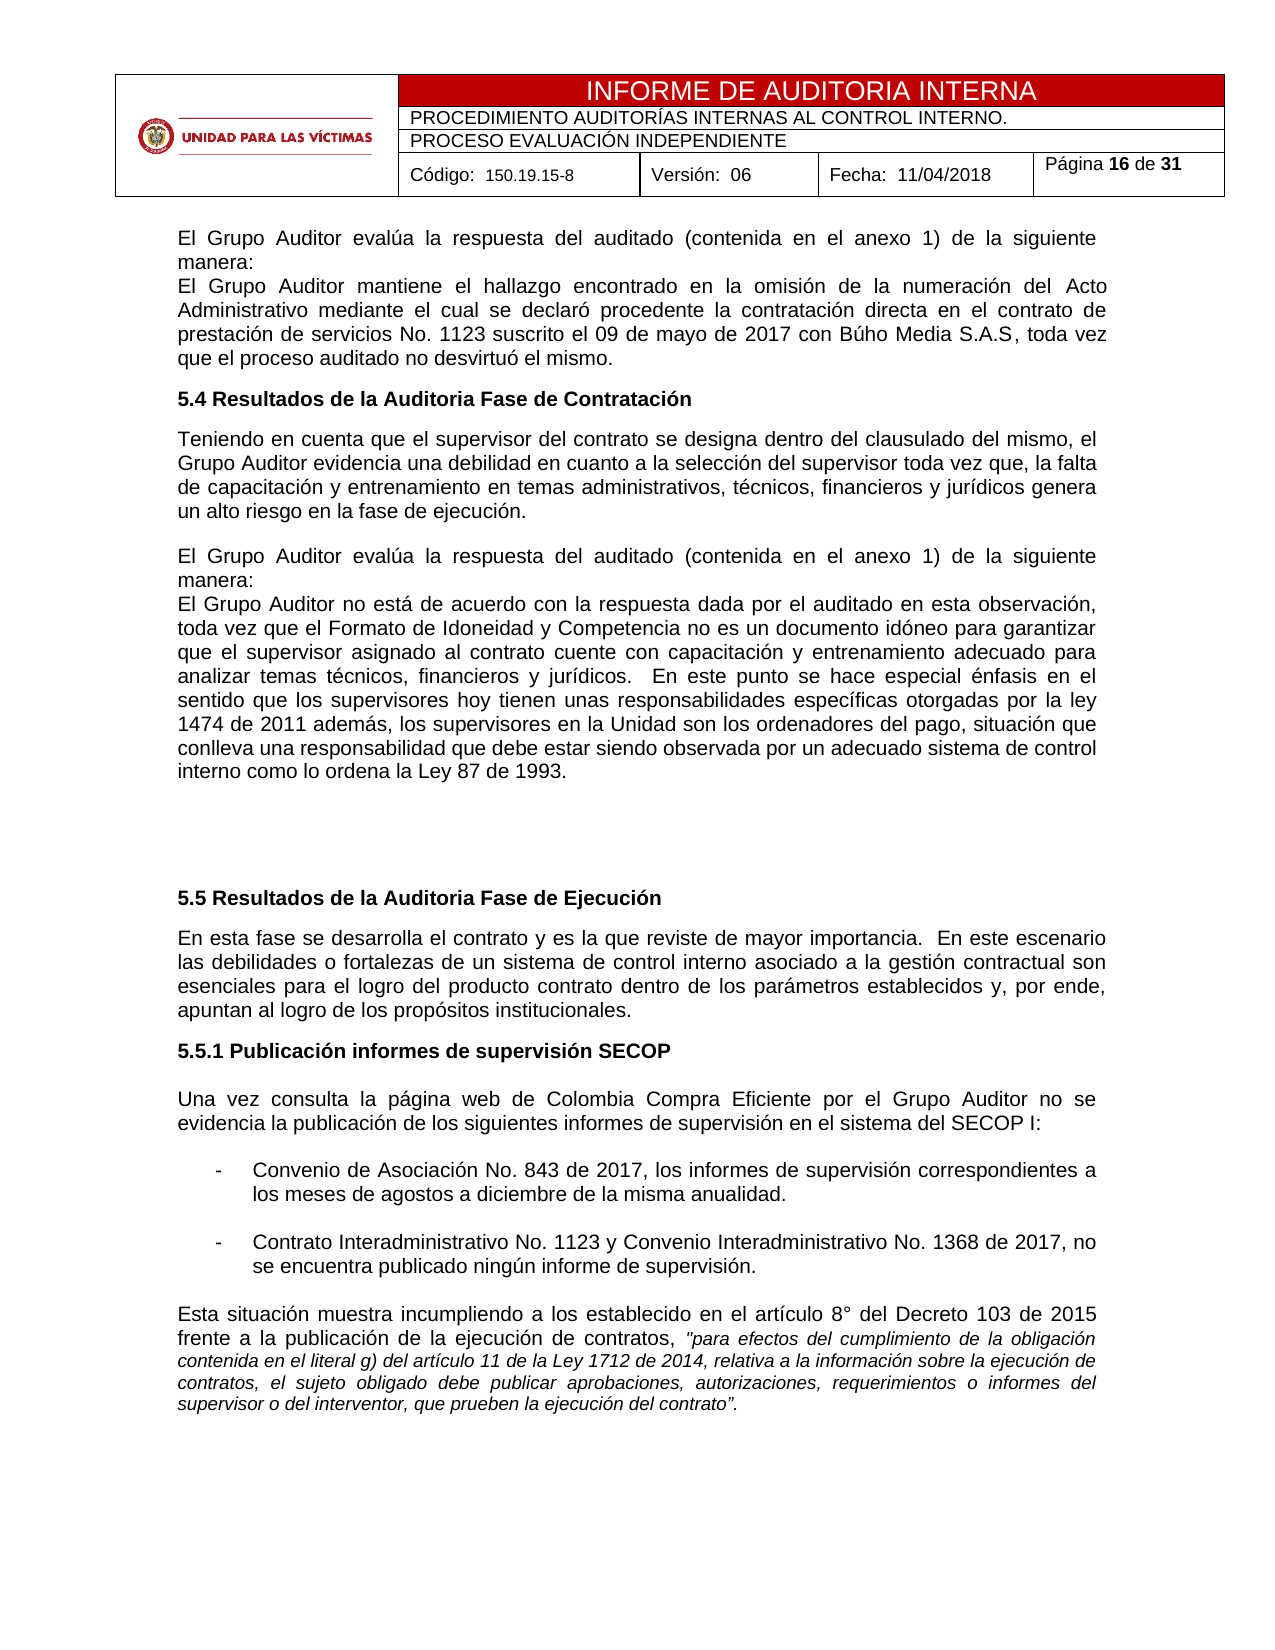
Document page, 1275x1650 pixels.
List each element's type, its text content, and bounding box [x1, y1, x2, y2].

list Contrato Interadministrativo No. 1123 y Convenio Interadministrativo No. 1368 de 2017, no se encuentra publicado ningún informe de supervisión. [215, 1230, 1098, 1278]
text Teniendo en cuenta que el supervisor del contrato se designa dentro del clausulado del mismo, el Grupo Auditor evidencia una debilidad en cuanto a la selección del supervisor toda vez que, la falta de capacitación y entrenamiento en temas administrativos, técnicos, financieros y jurídicos genera un alto riesgo en la fase de ejecución. [177, 427, 1098, 523]
list Convenio de Asociación No. 843 de 2017, los informes de supervisión correspondientes a los meses de agostos a diciembre de la misma anualidad. [215, 1158, 1098, 1206]
text El Grupo Auditor evalúa la respuesta del auditado (contenida en el anexo 1) de la siguiente manera: [177, 226, 1098, 274]
text El Grupo Auditor no está de acuerdo con la respuesta dada por el auditado en esta observación, toda vez que el Formato de Idoneidad y Competencia no es un documento idóneo para garantizar que el supervisor asignado al contrato cuente con capacitación y entrenamiento adecuado para analizar temas técnicos, financieros y jurídicos. En este punto se hace especial énfasis en el sentido que los supervisores hoy tienen unas responsabilidades específicas otorgadas por la ley 1474 de 2011 además, los supervisores en la Unidad son los ordenadores del pago, situación que conlleva una responsabilidad que debe estar siendo observada por un adecuado sistema de control interno como lo ordena la Ley 87 de 1993. [177, 592, 1098, 783]
text El Grupo Auditor evalúa la respuesta del auditado (contenida en el anexo 1) de la siguiente manera: [177, 544, 1098, 592]
text Una vez consulta la página web de Colombia Compra Eficiente por el Grupo Auditor no se evidencia la publicación de los siguientes informes de supervisión en el sistema del SECOP I: [177, 1086, 1098, 1134]
text El Grupo Auditor mantiene el hallazgo encontrado en la omisión de la numeración del Acto Administrativo mediante el cual se declaró procedente la contratación directa en el contrato de prestación de servicios No. 1123 suscrito el 09 de mayo de 2017 con Búho Media S.A.S, toda vez que el proceso auditado no desvirtuó el mismo. [177, 274, 1107, 370]
text En esta fase se desarrolla el contrato y es la que reviste de mayor importancia. En este escenario las debilidades o fortalezas de un sistema de control interno asociado a la gestión contractual son esenciales para el logro del producto contrato dentro de los parámetros establecidos y, por ende, apuntan al logro de los propósitos institucionales. [177, 926, 1107, 1022]
text 5.5 Resultados de la Auditoria Fase de Ejecución [177, 885, 1107, 909]
text 5.4 Resultados de la Auditoria Fase de Contratación [177, 386, 1107, 410]
text 5.5.1 Publicación informes de supervisión SECOP [177, 1038, 1098, 1062]
picture [128, 103, 385, 167]
text Esta situación muestra incumpliendo a los establecido en el artículo 8° del Decreto 103 de 2015 frente a la publicación de la ejecución de contratos, "para efectos del cumplimiento de la obligación contenida en el literal g) del artículo 11 de la Ley 1712 de 2014, relativa a la información sobre la ejecución de contratos, el sujeto obligado debe publicar aprobaciones, autorizaciones, requerimientos o informes del supervisor o del interventor, que prueben la ejecución del contrato”. [177, 1302, 1098, 1414]
